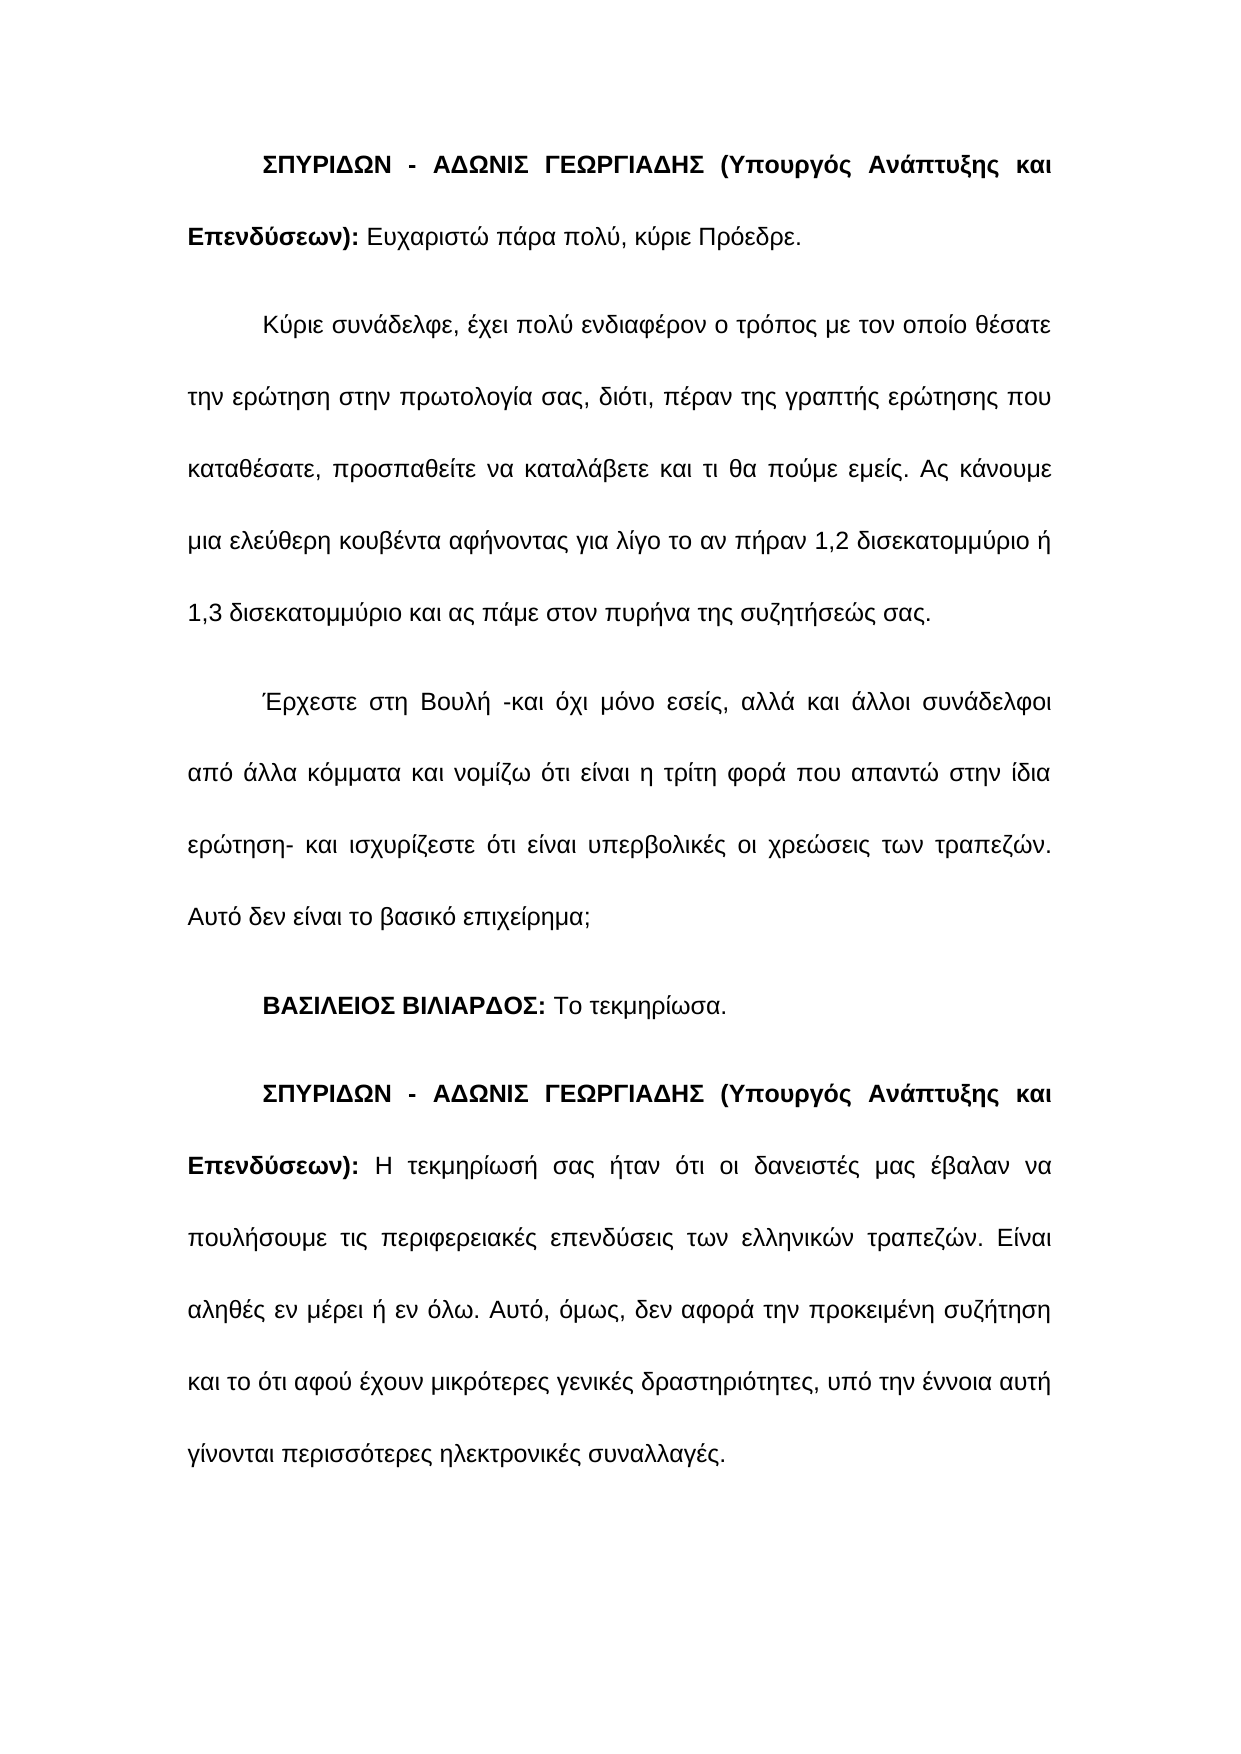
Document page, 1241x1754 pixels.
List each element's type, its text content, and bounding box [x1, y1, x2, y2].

text Έρχεστε στη Βουλή -και όχι μόνο εσείς, αλλά και άλλοι συνάδελφοι από άλλα κόμματα και νομίζω ότι είναι η τρίτη φορά που απαντώ στην ίδια ερώτηση- και ισχυρίζεστε ότι είναι υπερβολικές οι χρεώσεις των τραπεζών. Αυτό δεν είναι το βασικό επιχείρημα; [187, 686, 1053, 931]
text ΒΑΣΙΛΕΙΟΣ ΒΙΛΙΑΡΔΟΣ: Το τεκμηρίωσα. [187, 991, 1053, 1019]
text Κύριε συνάδελφε, έχει πολύ ενδιαφέρον ο τρόπος με τον οποίο θέσατε την ερώτηση στην πρωτολογία σας, διότι, πέραν της γραπτής ερώτησης που καταθέσατε, προσπαθείτε να καταλάβετε και τι θα πούμε εμείς. Ας κάνουμε μια ελεύθερη κουβέντα αφήνοντας για λίγο το αν πήραν 1,2 δισεκατομμύριο ή 1,3 δισεκατομμύριο και ας πάμε στον πυρήνα της συζητήσεώς σας. [187, 310, 1053, 627]
text ΣΠΥΡΙΔΩΝ - ΑΔΩΝΙΣ ΓΕΩΡΓΙΑΔΗΣ (Υπουργός Ανάπτυξης και Επενδύσεων): Η τεκμηρίωσή σας ήταν ότι οι δανειστές μας έβαλαν να πουλήσουμε τις περιφερειακές επενδύσεις των ελληνικών τραπεζών. Είναι αληθές εν μέρει ή εν όλω. Αυτό, όμως, δεν αφορά την προκειμένη συζήτηση και το ότι αφού έχουν μικρότερες γενικές δραστηριότητες, υπό την έννοια αυτή γίνονται περισσότερες ηλεκτρονικές συναλλαγές. [187, 1079, 1053, 1467]
text ΣΠΥΡΙΔΩΝ - ΑΔΩΝΙΣ ΓΕΩΡΓΙΑΔΗΣ (Υπουργός Ανάπτυξης και Επενδύσεων): Ευχαριστώ πάρα πολύ, κύριε Πρόεδρε. [187, 150, 1053, 251]
